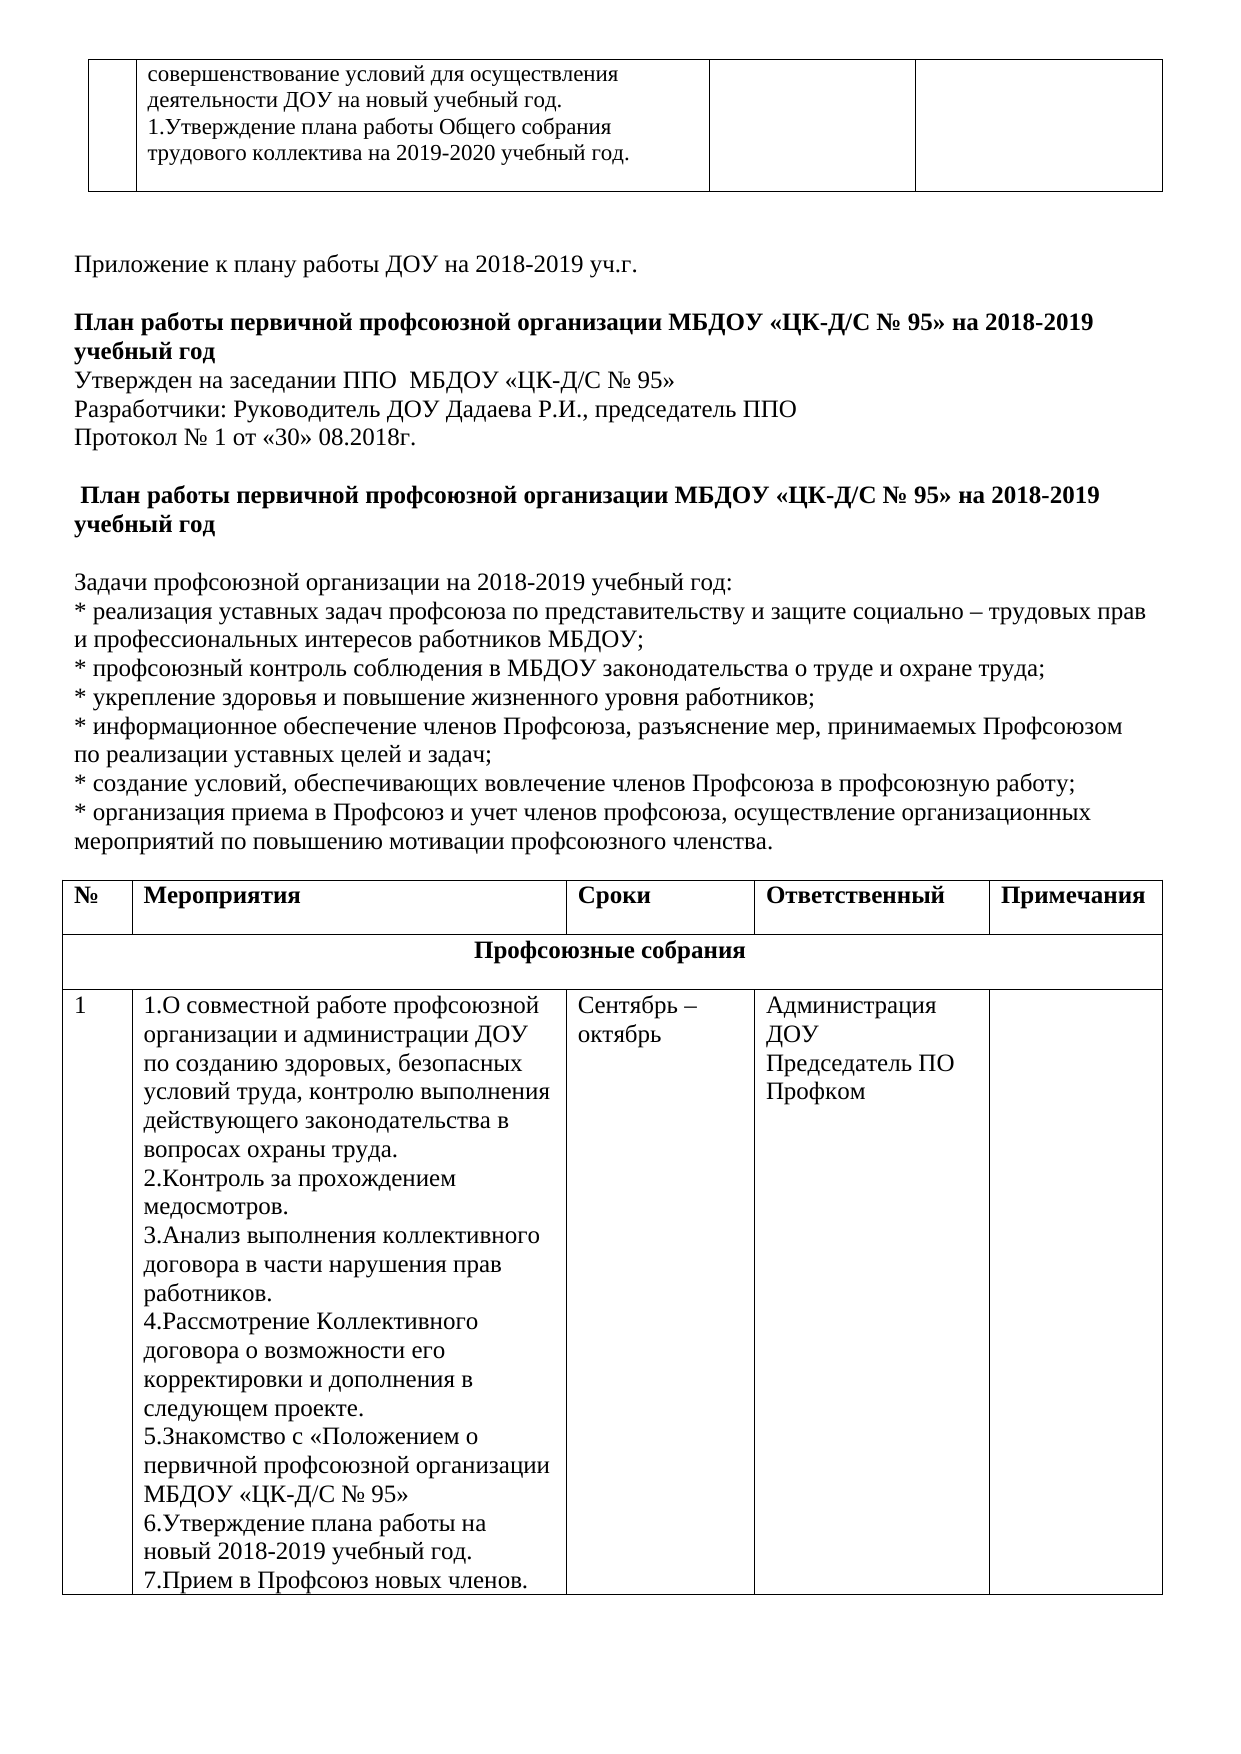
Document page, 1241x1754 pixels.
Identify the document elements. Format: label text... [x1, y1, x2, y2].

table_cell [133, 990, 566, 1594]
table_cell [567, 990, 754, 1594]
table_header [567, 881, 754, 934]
text План работы первичной профсоюзной организации МБДОУ «ЦК-Д/С № 95» на 2018-2019 учебный год Утвержден на заседании ППО МБДОУ «ЦК-Д/С № 95» Разработчики: Руководитель ДОУ Дадаева Р.И., председатель ППО Протокол № 1 от «30» 08.2018г. [74, 307, 1152, 451]
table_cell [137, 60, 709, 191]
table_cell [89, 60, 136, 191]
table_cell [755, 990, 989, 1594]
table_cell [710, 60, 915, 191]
text План работы первичной профсоюзной организации МБДОУ «ЦК-Д/С № 95» на 2018-2019 учебный год [74, 480, 1152, 538]
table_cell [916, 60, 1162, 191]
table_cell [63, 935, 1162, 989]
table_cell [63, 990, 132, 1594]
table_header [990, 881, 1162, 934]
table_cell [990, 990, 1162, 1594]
text Задачи профсоюзной организации на 2018-2019 учебный год: * реализация уставных задач профсоюза по представительству и защите социально – трудовых прав и профессиональных интересов работников МБДОУ; * профсоюзный контроль соблюдения в МБДОУ законодательства о труде и охране труда; * укрепление здоровья и повышение жизненного уровня работников; * информационное обеспечение членов Профсоюза, разъяснение мер, принимаемых Профсоюзом по реализации уставных целей и задач; * создание условий, обеспечивающих вовлечение членов Профсоюза в профсоюзную работу; * организация приема в Профсоюз и учет членов профсоюза, осуществление организационных мероприятий по повышению мотивации профсоюзного членства. [74, 567, 1152, 854]
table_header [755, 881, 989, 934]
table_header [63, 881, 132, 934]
text Приложение к плану работы ДОУ на 2018-2019 уч.г. [74, 221, 1152, 278]
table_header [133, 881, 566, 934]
